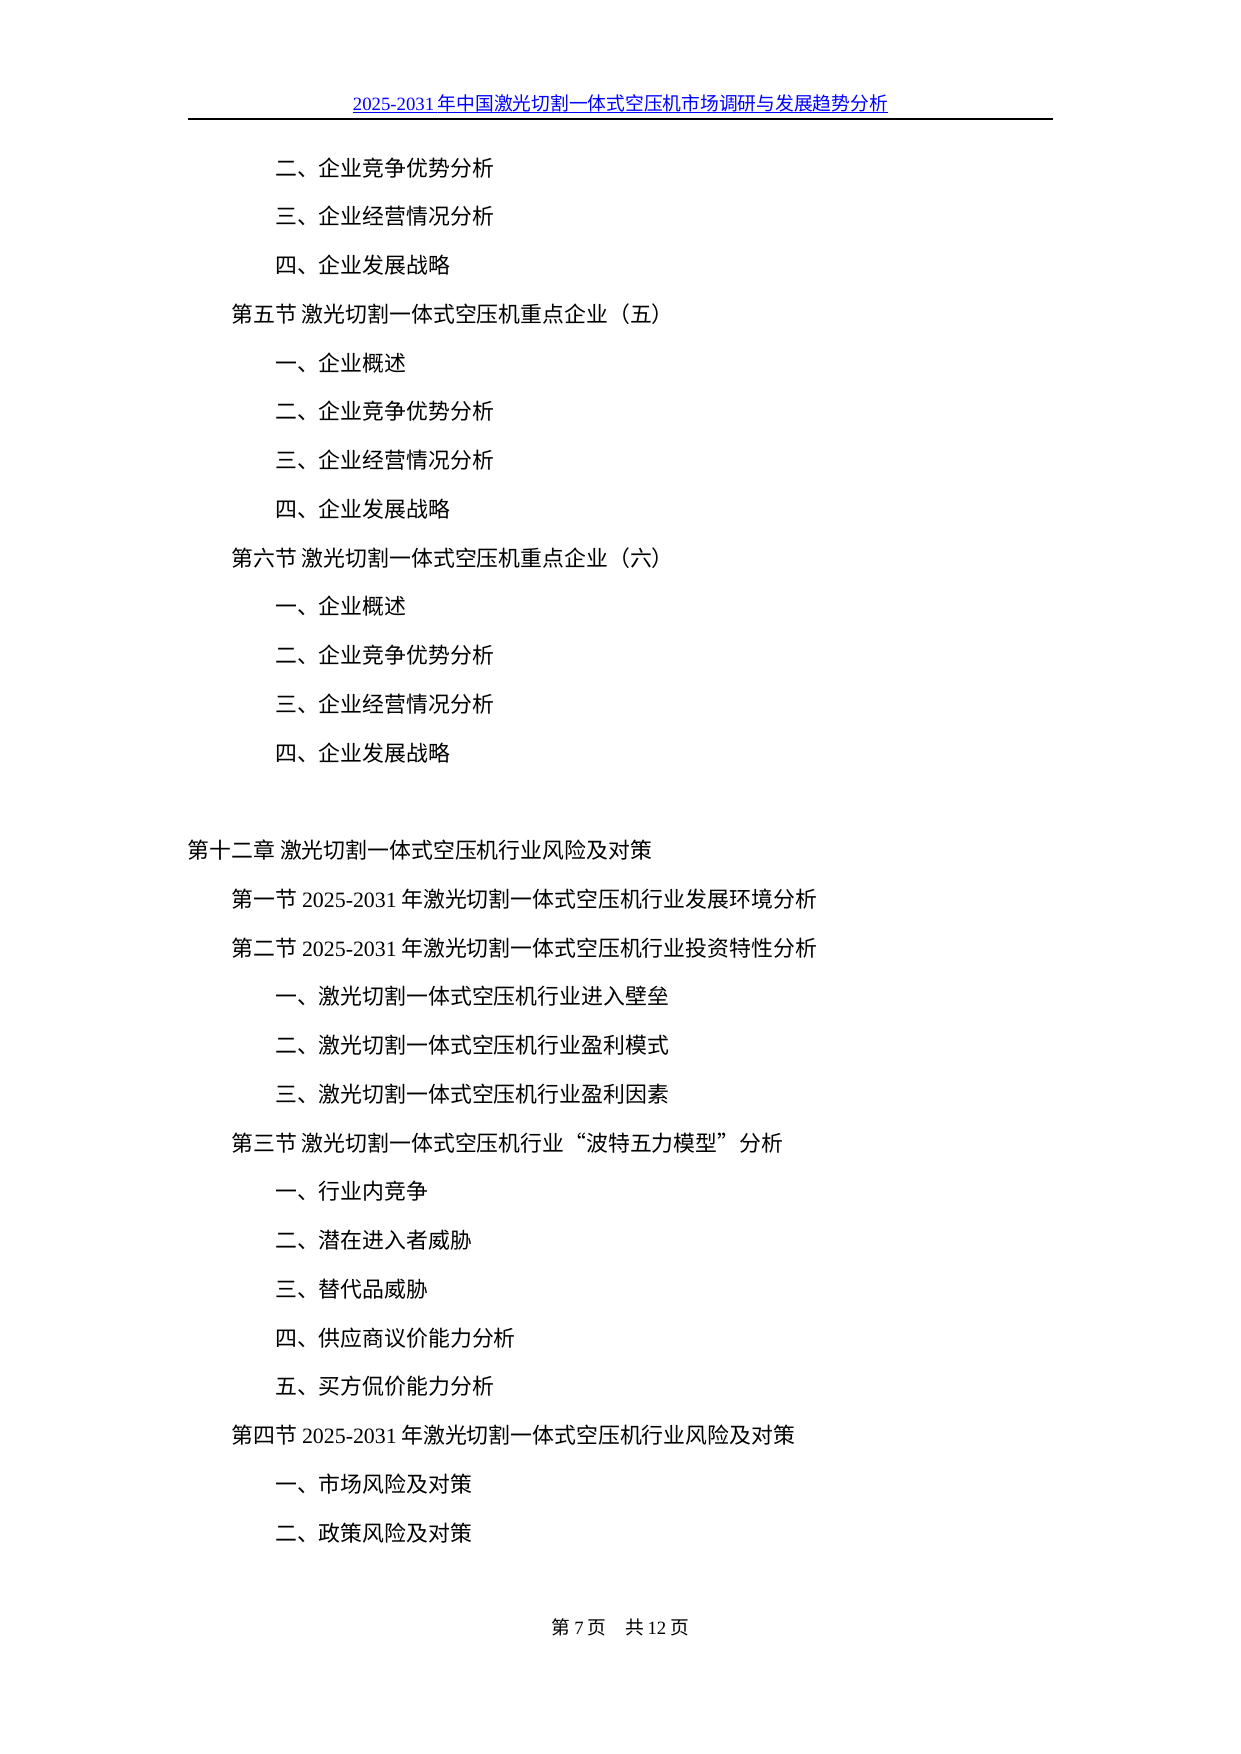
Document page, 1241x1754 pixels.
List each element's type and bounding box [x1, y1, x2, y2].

text [187, 150, 1053, 1548]
